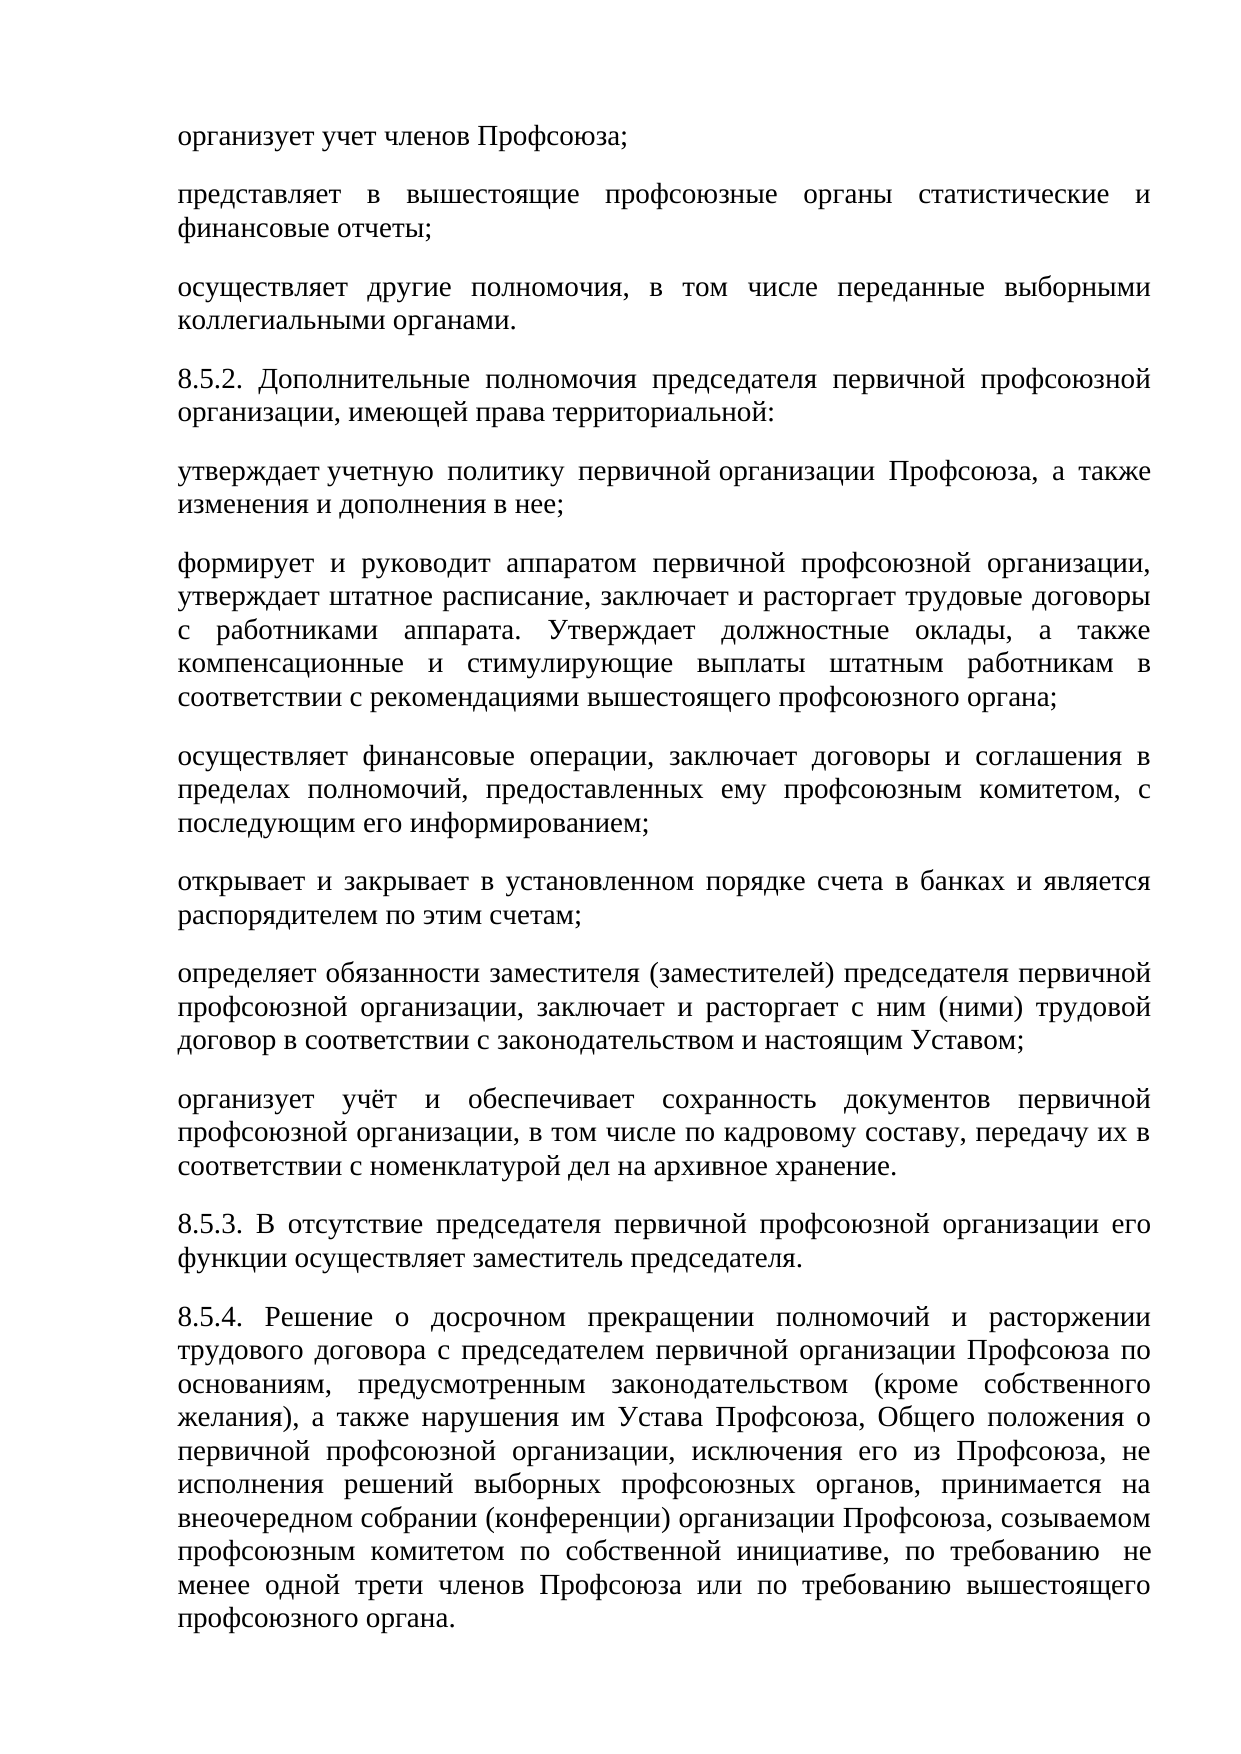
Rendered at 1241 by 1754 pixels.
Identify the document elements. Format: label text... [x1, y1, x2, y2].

text 8.5.2. Дополнительные полномочия председателя первичной профсоюзной организации, имеющей права территориальной: [177, 361, 1152, 428]
text организует учет членов Профсоюза; [177, 118, 1152, 152]
text открывает и закрывает в установленном порядке счета в банках и является распорядителем по этим счетам; [177, 863, 1152, 930]
text осуществляет финансовые операции, заключает договоры и соглашения в пределах полномочий, предоставленных ему профсоюзным комитетом, с последующим его информированием; [177, 738, 1152, 838]
text осуществляет другие полномочия, в том числе переданные выборными коллегиальными органами. [177, 269, 1152, 336]
text представляет в вышестоящие профсоюзные органы статистические и финансовые отчеты; [177, 177, 1152, 244]
text 8.5.4. Решение о досрочном прекращении полномочий и расторжении трудового договора с председателем первичной организации Профсоюза по основаниям, предусмотренным законодательством (кроме собственного желания), а также нарушения им Устава Профсоюза, Общего положения о первичной профсоюзной организации, исключения его из Профсоюза, не исполнения решений выборных профсоюзных органов, принимается на внеочередном собрании (конференции) организации Профсоюза, созываемом профсоюзным комитетом по собственной инициативе, по требованию не менее одной трети членов Профсоюза или по требованию вышестоящего профсоюзного органа. [177, 1299, 1152, 1634]
text 8.5.3. В отсутствие председателя первичной профсоюзной организации его функции осуществляет заместитель председателя. [177, 1207, 1152, 1274]
text организует учёт и обеспечивает сохранность документов первичной профсоюзной организации, в том числе по кадровому составу, передачу их в соответствии с номенклатурой дел на архивное хранение. [177, 1081, 1152, 1182]
text утверждает учетную политику первичной организации Профсоюза, а также изменения и дополнения в нее; [177, 453, 1152, 520]
text формирует и руководит аппаратом первичной профсоюзной организации, утверждает штатное расписание, заключает и расторгает трудовые договоры с работниками аппарата. Утверждает должностные оклады, а также компенсационные и стимулирующие выплаты штатным работникам в соответствии с рекомендациями вышестоящего профсоюзного органа; [177, 545, 1152, 713]
text определяет обязанности заместителя (заместителей) председателя первичной профсоюзной организации, заключает и расторгает с ним (ними) трудовой договор в соответствии с законодательством и настоящим Уставом; [177, 955, 1152, 1056]
